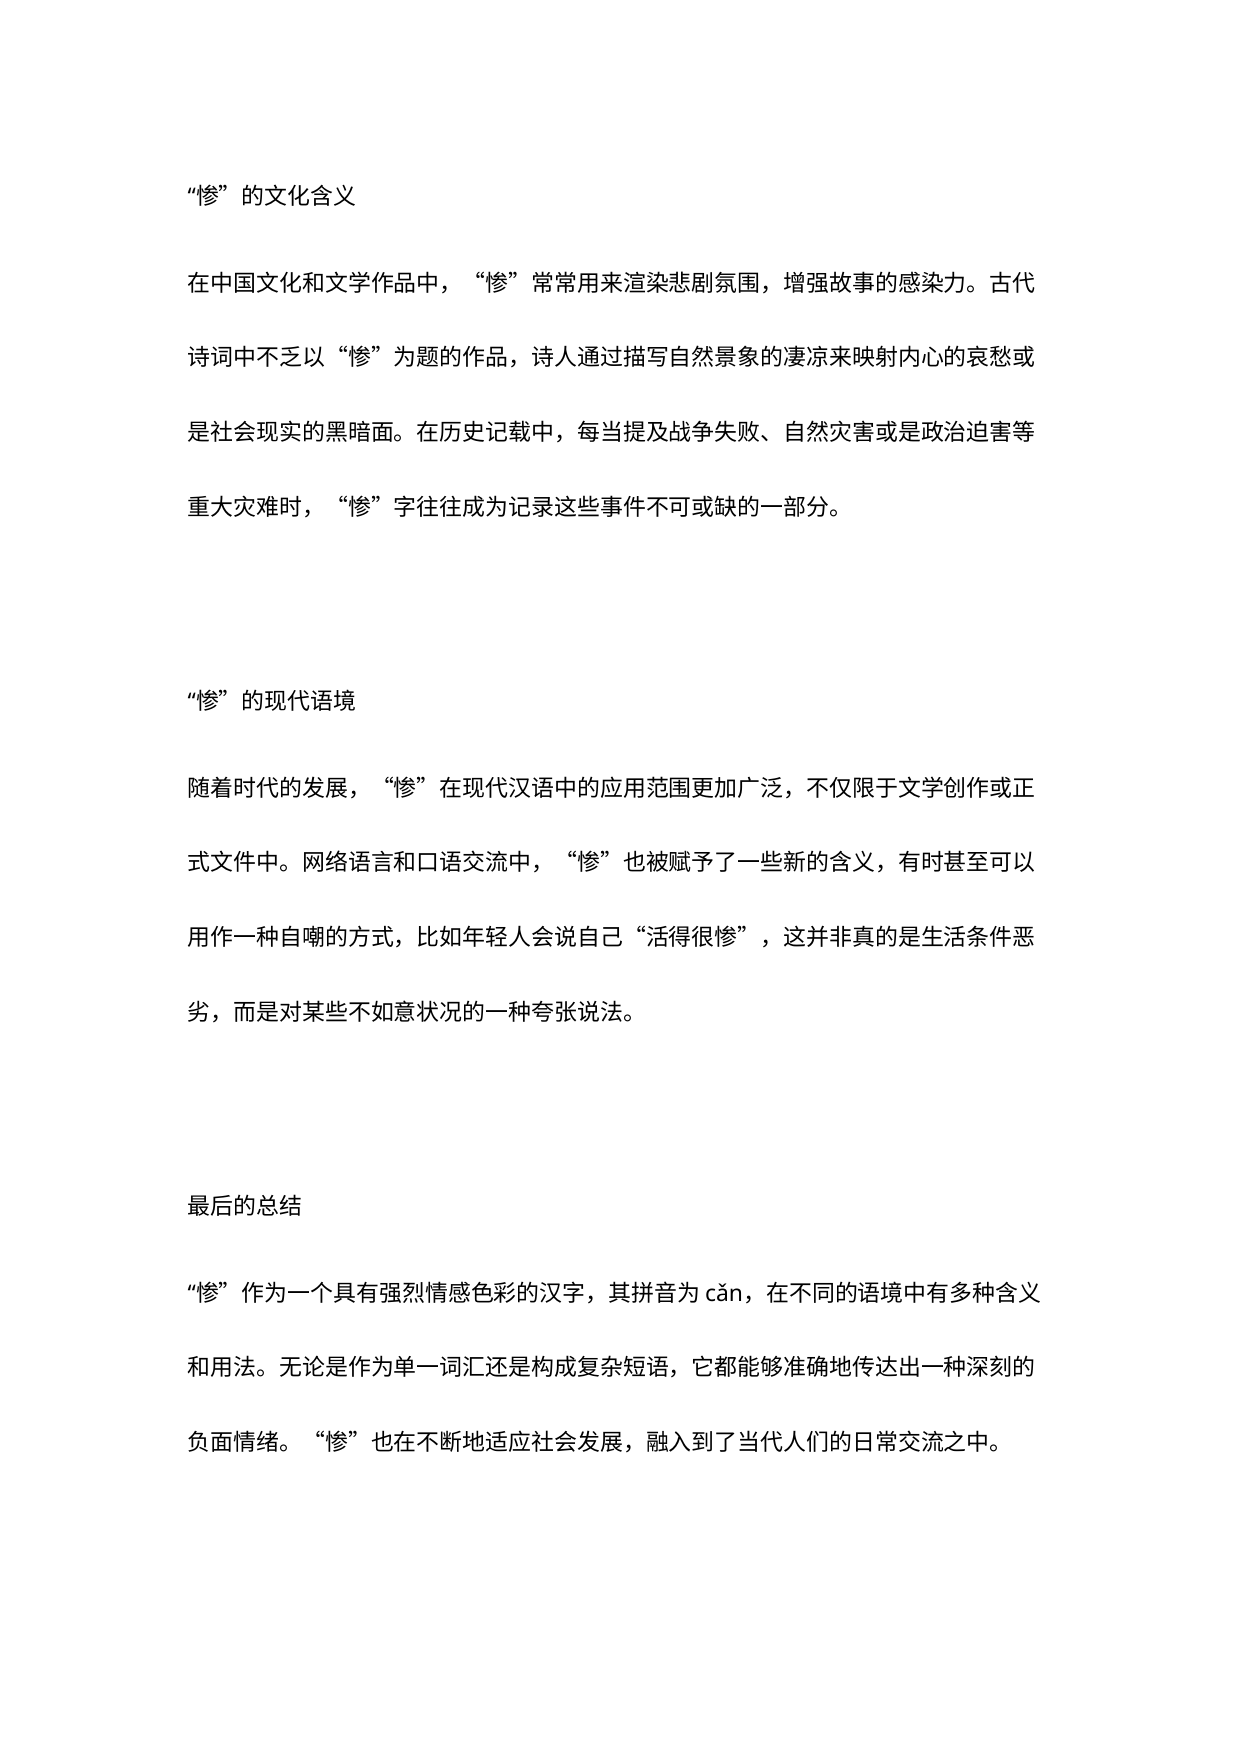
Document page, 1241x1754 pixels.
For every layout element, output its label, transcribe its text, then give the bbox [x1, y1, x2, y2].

text “惨”的文化含义 [187, 162, 1053, 227]
text 在中国文化和文学作品中，“惨”常常用来渲染悲剧氛围，增强故事的感染力。古代诗词中不乏以“惨”为题的作品，诗人通过描写自然景象的凄凉来映射内心的哀愁或是社会现实的黑暗面。在历史记载中，每当提及战争失败、自然灾害或是政治迫害等重大灾难时，“惨”字往往成为记录这些事件不可或缺的一部分。 [187, 249, 1053, 538]
text 最后的总结 [187, 1172, 1053, 1237]
text “惨”的现代语境 [187, 667, 1053, 732]
text “惨”作为一个具有强烈情感色彩的汉字，其拼音为 cǎn，在不同的语境中有多种含义和用法。无论是作为单一词汇还是构成复杂短语，它都能够准确地传达出一种深刻的负面情绪。“惨”也在不断地适应社会发展，融入到了当代人们的日常交流之中。 [187, 1258, 1053, 1473]
text 随着时代的发展，“惨”在现代汉语中的应用范围更加广泛，不仅限于文学创作或正式文件中。网络语言和口语交流中，“惨”也被赋予了一些新的含义，有时甚至可以用作一种自嘲的方式，比如年轻人会说自己“活得很惨”，这并非真的是生活条件恶劣，而是对某些不如意状况的一种夸张说法。 [187, 754, 1053, 1043]
